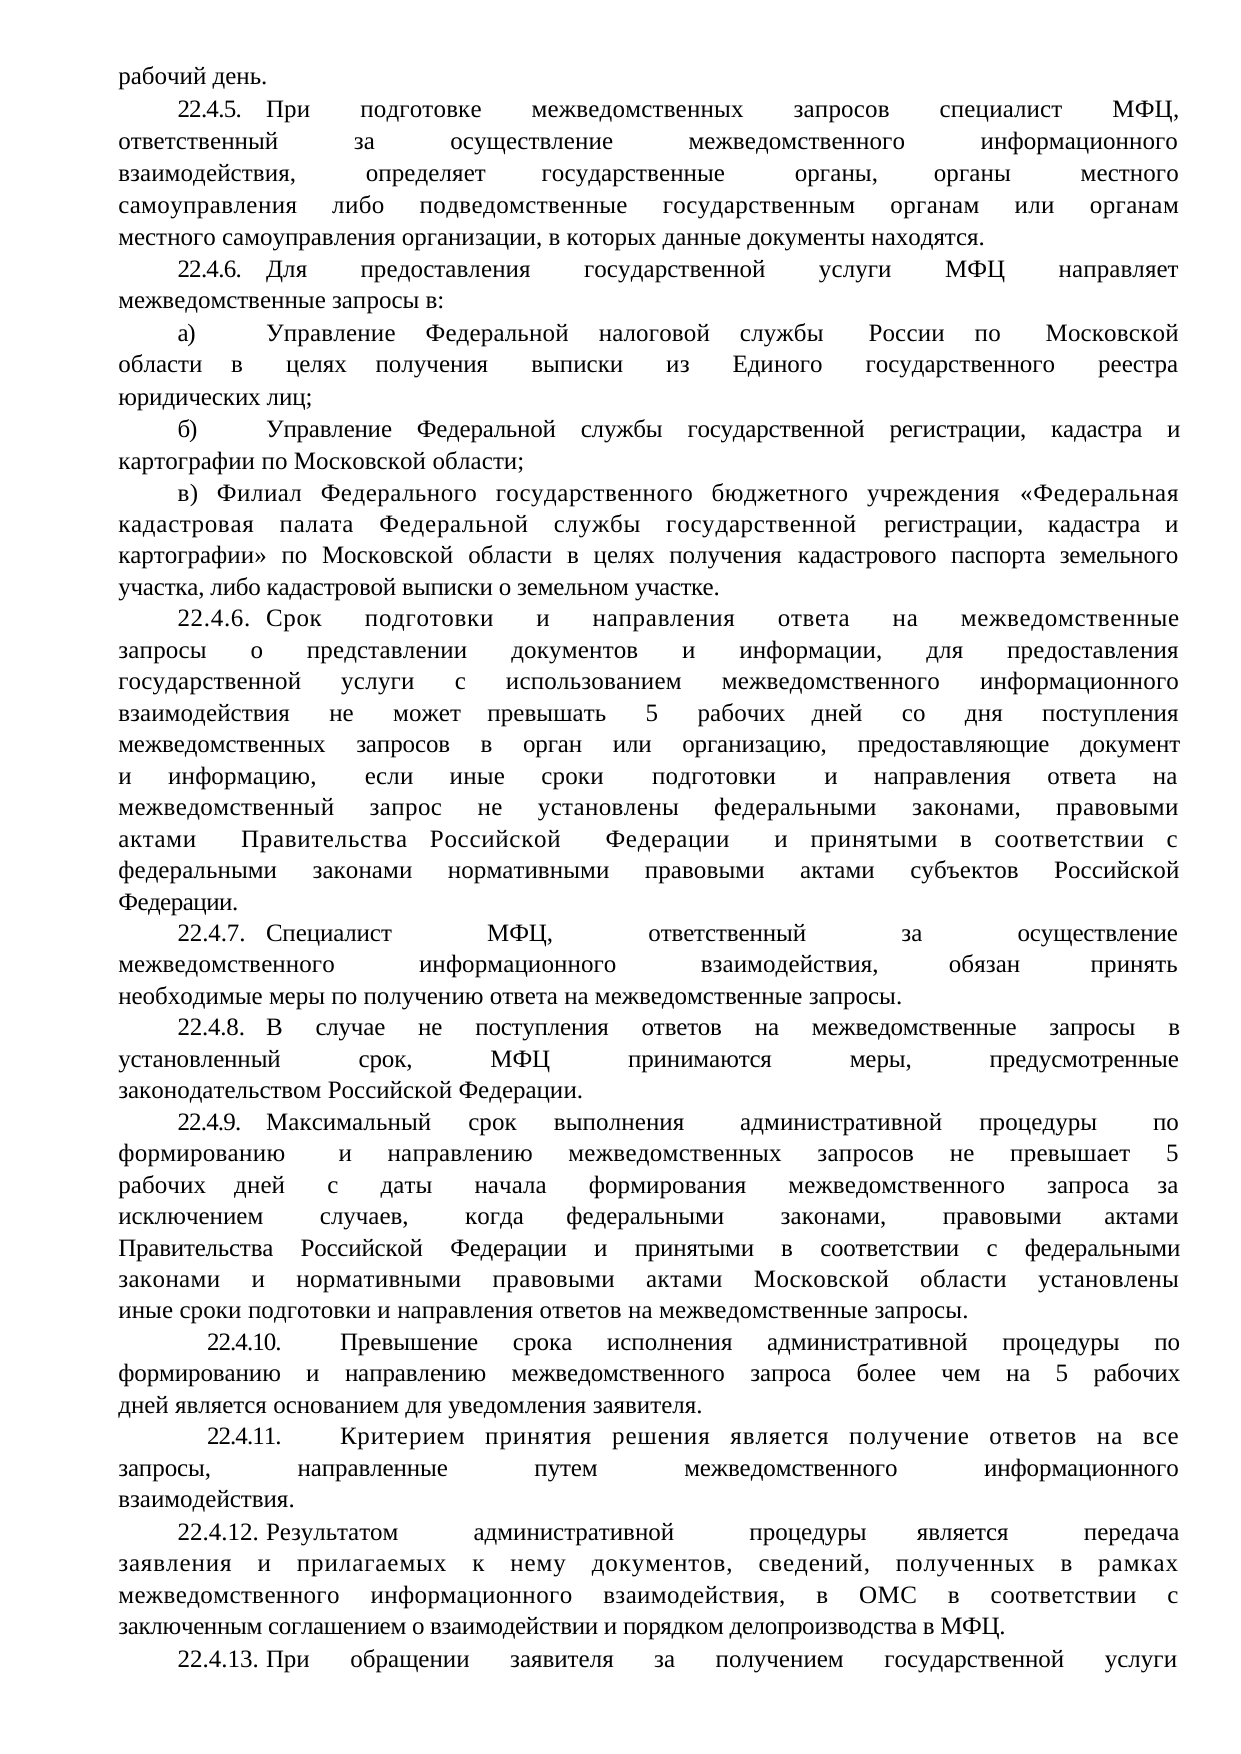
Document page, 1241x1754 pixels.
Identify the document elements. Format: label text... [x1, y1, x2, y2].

text 22.4.9. Максимальный срок выполнения административной процедуры по формированию и направлению межведомственных запросов не превышает 5 рабочих дней с даты начала формирования межведомственного запроса за исключением случаев, когда федеральными законами, правовыми актами Правительства Российской Федерации и принятыми в соответствии с федеральными законами и нормативными правовыми актами Московской области установлены иные сроки подготовки и направления ответов на межведомственные запросы. [118, 1105, 1181, 1325]
text в) Филиал Федерального государственного бюджетного учреждения «Федеральная кадастровая палата Федеральной службы государственной регистрации, кадастра и картографии» по Московской области в целях получения кадастрового паспорта земельного участка, либо кадастровой выписки о земельном участке. [118, 476, 1178, 602]
text 22.4.11. Критерием принятия решения является получение ответов на все запросы, направленные путем межведомственного информационного взаимодействия. [118, 1419, 1181, 1514]
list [118, 1642, 1178, 1674]
text 22.4.6. Для предоставления государственной услуги МФЦ направляет межведомственные запросы в: [118, 251, 1181, 315]
text а) Управление Федеральной налоговой службы России по Московской области в целях получения выписки из Единого государственного реестра юридических лиц; [118, 315, 1181, 411]
text 22.4.10. Превышение срока исполнения административной процедуры по формированию и направлению межведомственного запроса более чем на 5 рабочих дней является основанием для уведомления заявителя. [118, 1325, 1181, 1419]
list Специалист МФЦ, ответственный за осуществление межведомственного информационного взаимодействия, обязан принять необходимые меры по получению ответа на межведомственные запросы. [118, 916, 1181, 1011]
list Результатом административной процедуры является передача заявления и прилагаемых к нему документов, сведений, полученных в рамках межведомственного информационного взаимодействия, в ОМС в соответствии с заключенным соглашением о взаимодействии и порядком делопроизводства в МФЦ. [118, 1515, 1181, 1641]
list В случае не поступления ответов на межведомственные запросы в установленный срок, МФЦ принимаются меры, предусмотренные законодательством Российской Федерации. [118, 1011, 1181, 1105]
list Срок подготовки и направления ответа на межведомственные запросы о представлении документов и информации, для предоставления государственной услуги с использованием межведомственного информационного взаимодействия не может превышать 5 рабочих дней со дня поступления межведомственных запросов в орган или организацию, предоставляющие документ и информацию, если иные сроки подготовки и направления ответа на межведомственный запрос не установлены федеральными законами, правовыми актами Правительства Российской Федерации и принятыми в соответствии с федеральными законами нормативными правовыми актами субъектов Российской Федерации. [118, 602, 1181, 916]
text б) Управление Федеральной службы государственной регистрации, кадастра и картографии по Московской области; [118, 412, 1181, 476]
text 22.4.5. При подготовке межведомственных запросов специалист МФЦ, ответственный за осуществление межведомственного информационного взаимодействия, определяет государственные органы, органы местного самоуправления либо подведомственные государственным органам или органам местного самоуправления организации, в которых данные документы находятся. [118, 92, 1181, 251]
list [118, 59, 1181, 91]
